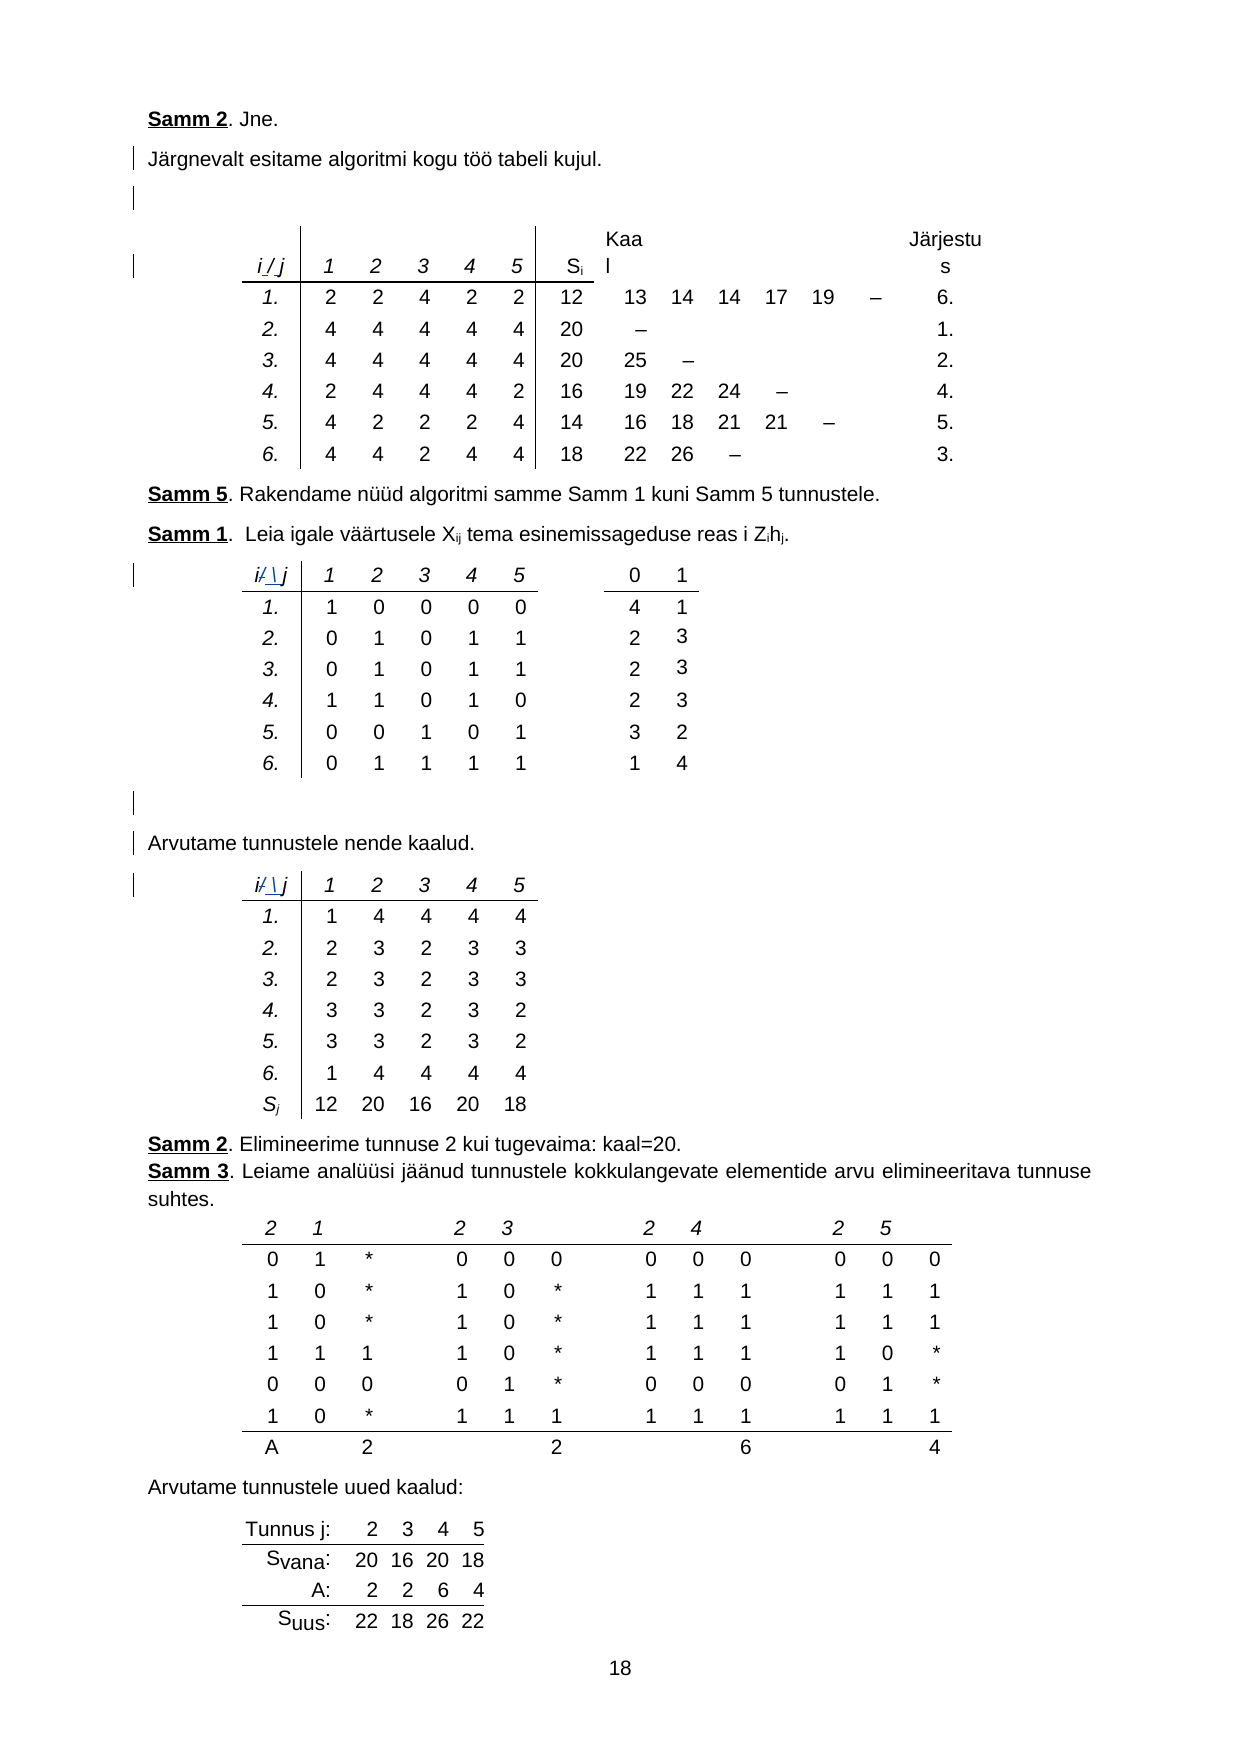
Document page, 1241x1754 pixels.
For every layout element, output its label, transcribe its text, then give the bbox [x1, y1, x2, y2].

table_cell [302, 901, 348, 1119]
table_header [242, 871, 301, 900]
text Samm 5. Rakendame nüüd algoritmi samme Samm 1 kuni Samm 5 tunnustele. [148, 481, 1092, 505]
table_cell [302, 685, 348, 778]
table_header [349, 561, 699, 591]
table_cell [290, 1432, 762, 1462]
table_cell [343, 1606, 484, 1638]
text Arvutame tunnustele uued kaalud: [148, 1475, 1092, 1499]
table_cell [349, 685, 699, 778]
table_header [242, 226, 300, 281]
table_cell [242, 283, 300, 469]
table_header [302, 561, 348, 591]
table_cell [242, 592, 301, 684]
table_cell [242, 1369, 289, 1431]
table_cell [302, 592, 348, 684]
text Järgnevalt esitame algoritmi kogu töö tabeli kujul. [148, 146, 1092, 170]
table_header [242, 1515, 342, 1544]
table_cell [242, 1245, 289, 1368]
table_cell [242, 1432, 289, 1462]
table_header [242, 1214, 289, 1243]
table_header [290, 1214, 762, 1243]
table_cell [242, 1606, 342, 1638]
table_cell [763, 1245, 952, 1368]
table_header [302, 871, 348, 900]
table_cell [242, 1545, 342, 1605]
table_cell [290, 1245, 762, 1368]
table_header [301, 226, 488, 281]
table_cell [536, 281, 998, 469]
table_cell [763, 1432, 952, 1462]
text Arvutame tunnustele nende kaalud. [148, 831, 1092, 855]
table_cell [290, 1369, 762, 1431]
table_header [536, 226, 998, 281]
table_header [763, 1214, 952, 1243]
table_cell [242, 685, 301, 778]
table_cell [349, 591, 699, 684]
text Samm 2. Elimineerime tunnuse 2 kui tugevaima: kaal=20. [148, 1132, 1092, 1156]
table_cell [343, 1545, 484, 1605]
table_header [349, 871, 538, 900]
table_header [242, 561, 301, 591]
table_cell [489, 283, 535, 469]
text Samm 2. Jne. [148, 106, 1092, 130]
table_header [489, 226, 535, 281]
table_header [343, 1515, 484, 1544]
text Samm 1. Leia igale väärtusele Xij tema esinemissageduse reas i Zihj. [148, 521, 1092, 545]
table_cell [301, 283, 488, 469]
text Samm 3. Leiame analüüsi jäänud tunnustele kokkulangevate elementide arvu elimineeritava tunnuse suhtes. [148, 1159, 1092, 1211]
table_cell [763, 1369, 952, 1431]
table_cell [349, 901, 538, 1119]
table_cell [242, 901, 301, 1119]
